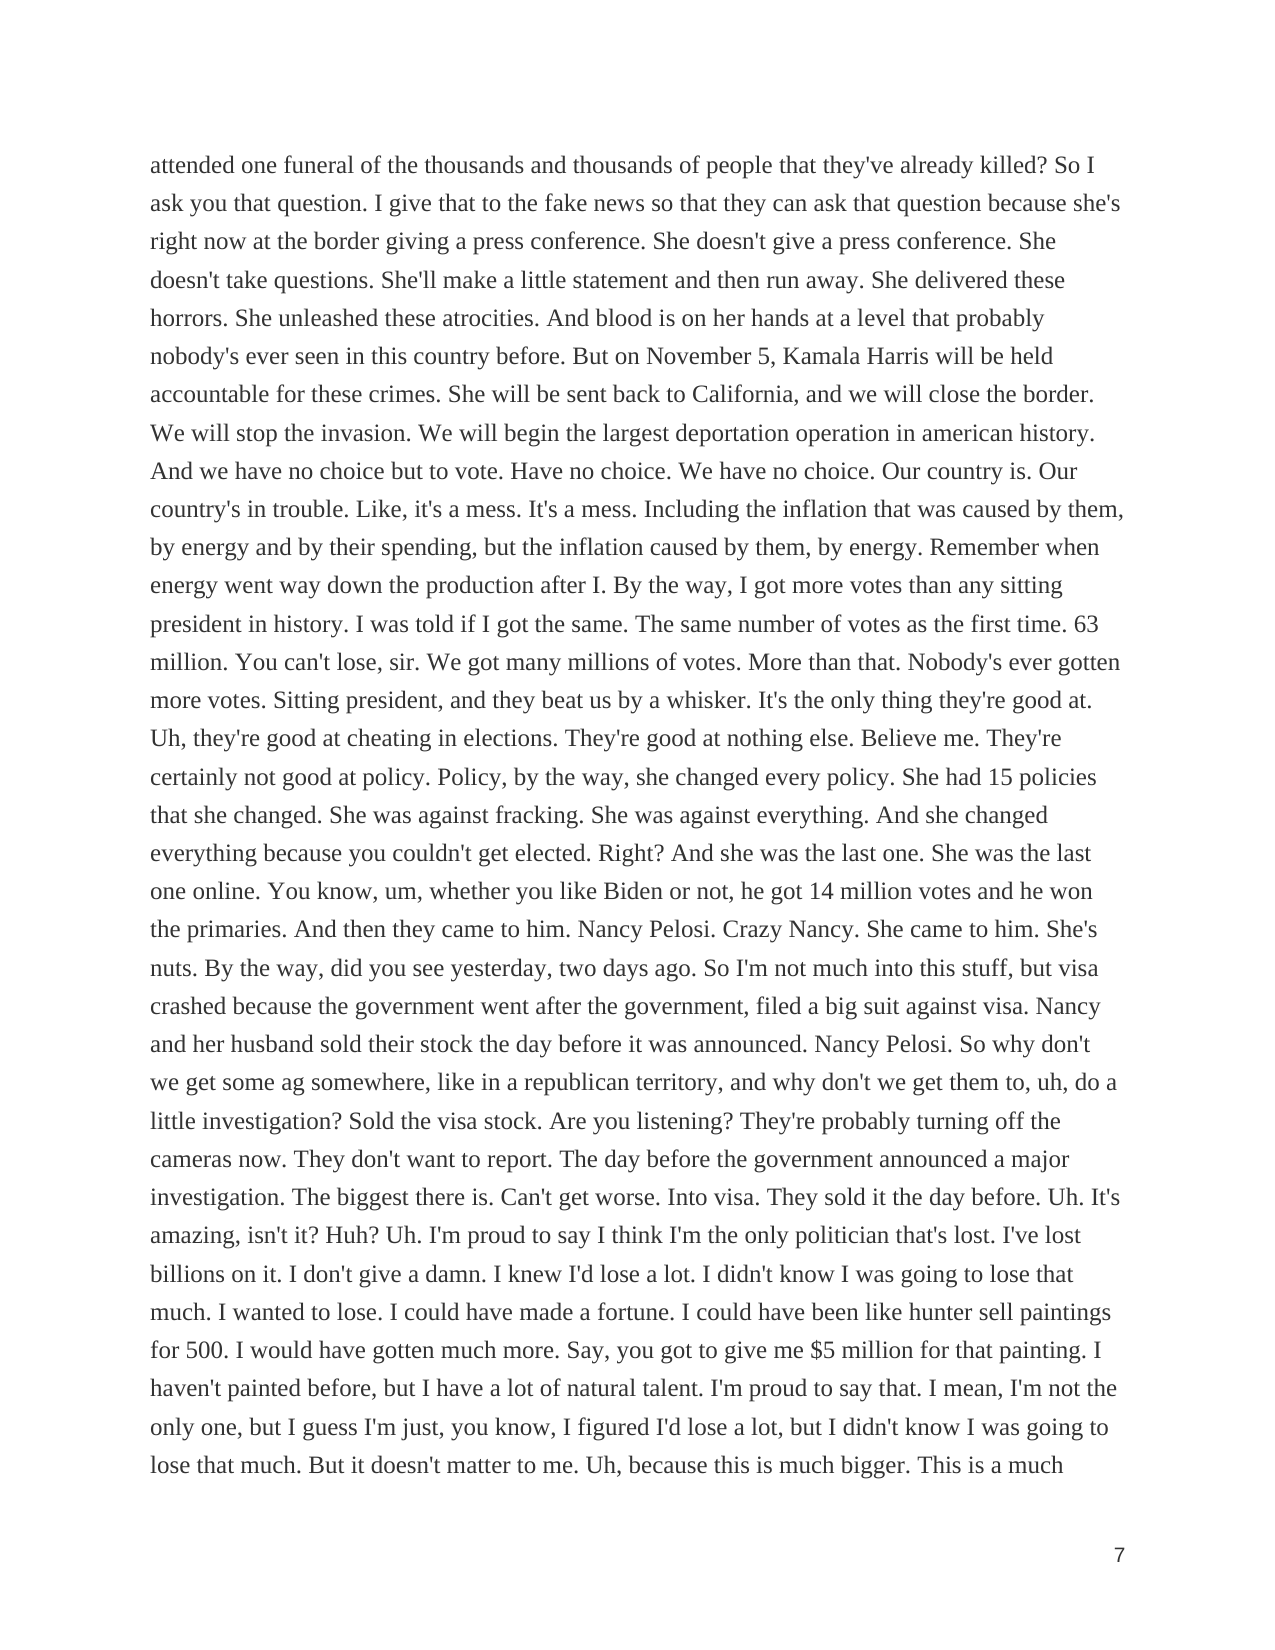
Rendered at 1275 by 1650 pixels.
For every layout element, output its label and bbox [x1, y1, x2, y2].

text [150, 150, 1125, 1478]
